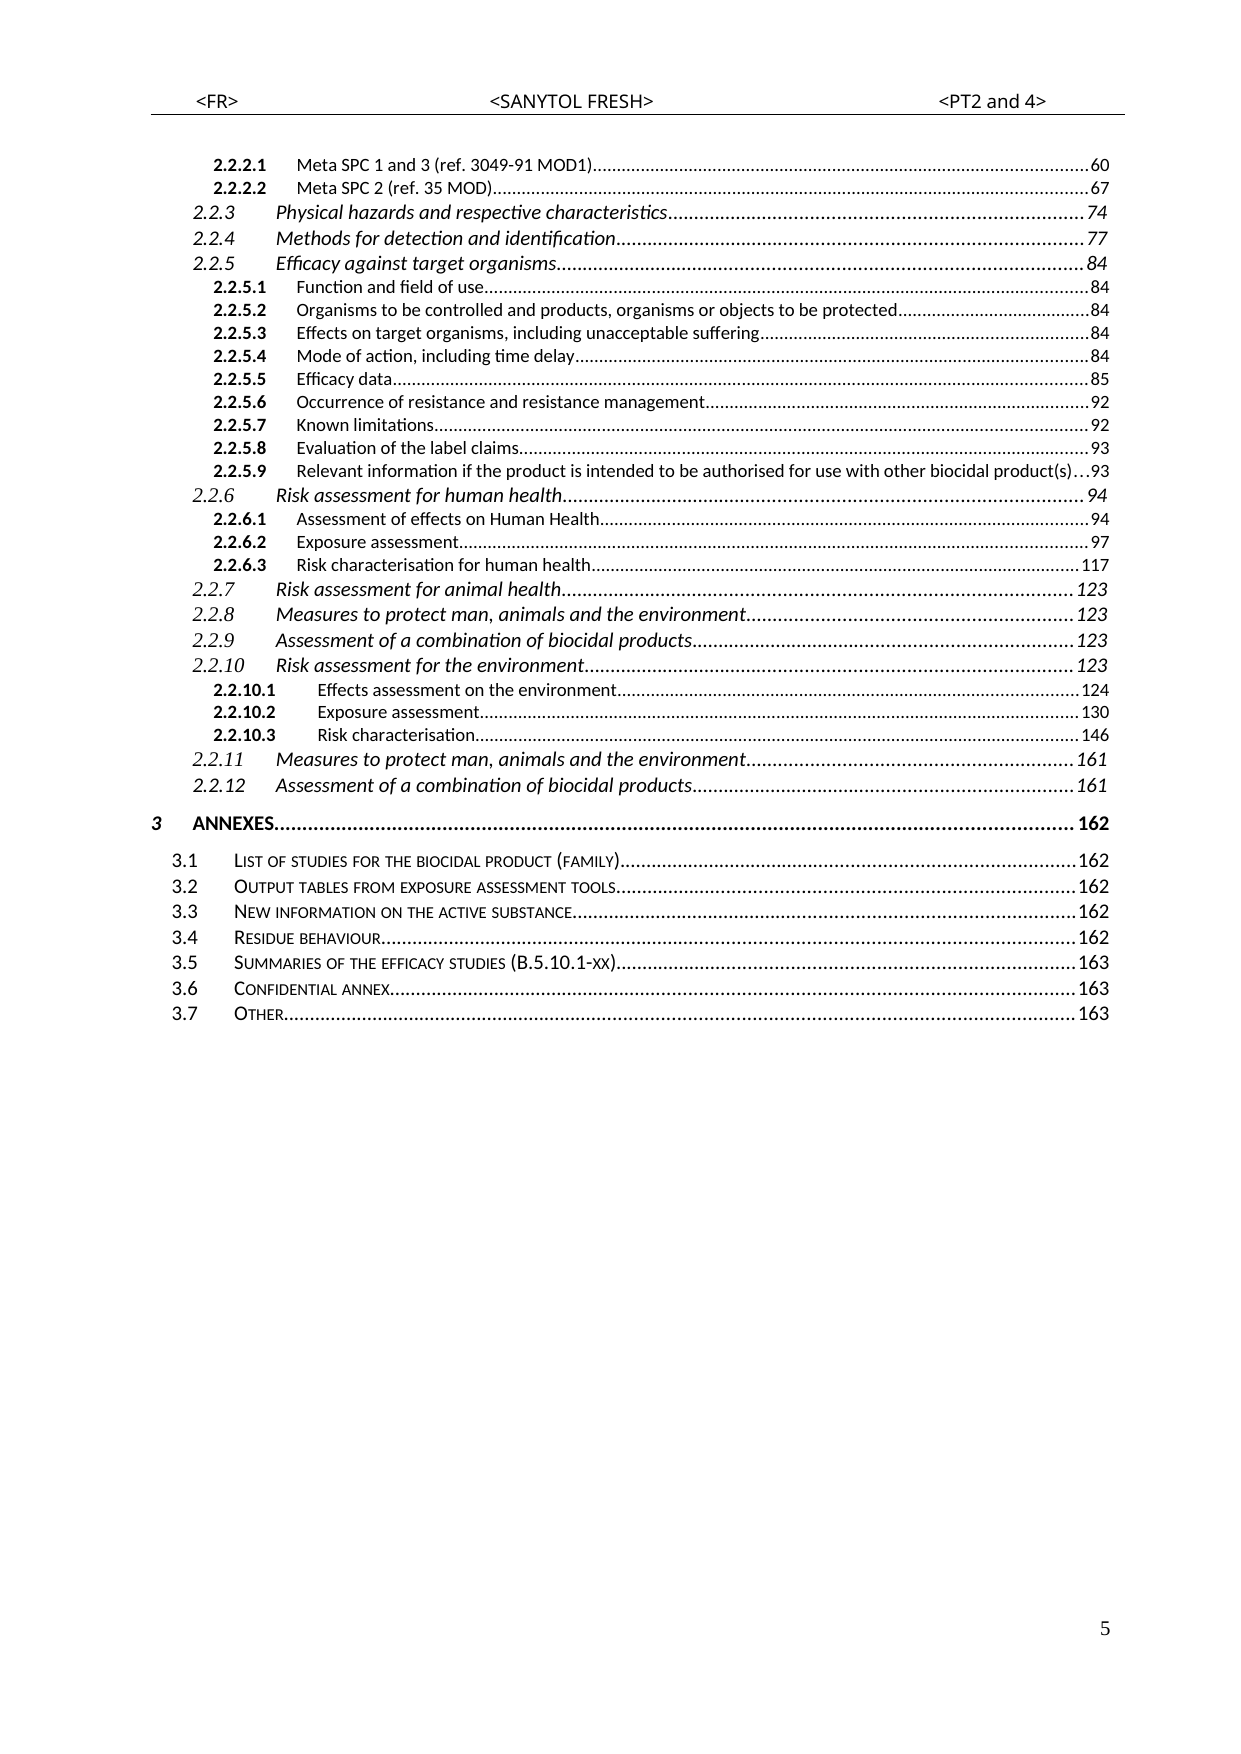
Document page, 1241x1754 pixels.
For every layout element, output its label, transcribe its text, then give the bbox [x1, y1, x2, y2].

text 2.2.5 Efficacy against target organisms 84 [192, 250, 1110, 276]
text 3.6 Confidential annex 163 [171, 975, 1110, 1000]
text 2.2.7 Risk assessment for animal health 123 [192, 576, 1110, 601]
text 2.2.10 Risk assessment for the environment 123 [192, 652, 1110, 678]
text 3.4 Residue behaviour 162 [171, 924, 1110, 949]
text 2.2.8 Measures to protect man, animals and the environment 123 [192, 601, 1110, 627]
text 2.2.4 Methods for detection and identification 77 [192, 225, 1110, 250]
text 2.2.5.7 Known limitations 92 [213, 413, 1110, 436]
text 3.7 Other 163 [171, 1000, 1110, 1026]
text 2.2.5.2 Organisms to be controlled and products, organisms or objects to be protected 84 [213, 298, 1110, 321]
text 2.2.5.3 Effects on target organisms, including unacceptable suffering 84 [213, 321, 1110, 344]
text 2.2.5.6 Occurrence of resistance and resistance management 92 [213, 390, 1110, 413]
text 3.2 Output tables from exposure assessment tools 162 [171, 873, 1110, 898]
text 2.2.2.2 Meta SPC 2 (ref. 35 MOD) 67 [213, 176, 1110, 199]
text 2.2.10.2 Exposure assessment 130 [213, 701, 1110, 723]
text 2.2.5.4 Mode of action, including time delay 84 [213, 344, 1110, 367]
text 3.1 List of studies for the biocidal product (family) 162 [171, 848, 1110, 873]
text 2.2.3 Physical hazards and respective characteristics 74 [192, 199, 1110, 225]
text 2.2.2.1 Meta SPC 1 and 3 (ref. 3049-91 MOD1) 60 [213, 153, 1110, 176]
text 2.2.12 Assessment of a combination of biocidal products 161 [192, 772, 1110, 797]
text 3 Annexes 162 [151, 810, 1110, 835]
text 2.2.6.1 Assessment of effects on Human Health 94 [213, 507, 1110, 530]
text 2.2.5.9 Relevant information if the product is intended to be authorised for use with other biocidal product(s) 93 [213, 459, 1110, 482]
text 2.2.6.3 Risk characterisation for human health 117 [213, 553, 1110, 576]
text 2.2.5.1 Function and field of use 84 [213, 276, 1110, 298]
text 3.3 New information on the active substance 162 [171, 898, 1110, 924]
text 2.2.6 Risk assessment for human health 94 [192, 482, 1110, 507]
text 2.2.5.5 Efficacy data 85 [213, 367, 1110, 390]
text 2.2.5.8 Evaluation of the label claims 93 [213, 436, 1110, 459]
text 2.2.6.2 Exposure assessment 97 [213, 530, 1110, 553]
text 2.2.10.1 Effects assessment on the environment 124 [213, 678, 1110, 701]
text 2.2.11 Measures to protect man, animals and the environment 161 [192, 746, 1110, 772]
text 3.5 Summaries of the efficacy studies (B.5.10.1-xx) 163 [171, 949, 1110, 975]
text 2.2.10.3 Risk characterisation 146 [213, 723, 1110, 746]
text 2.2.9 Assessment of a combination of biocidal products 123 [192, 627, 1110, 652]
